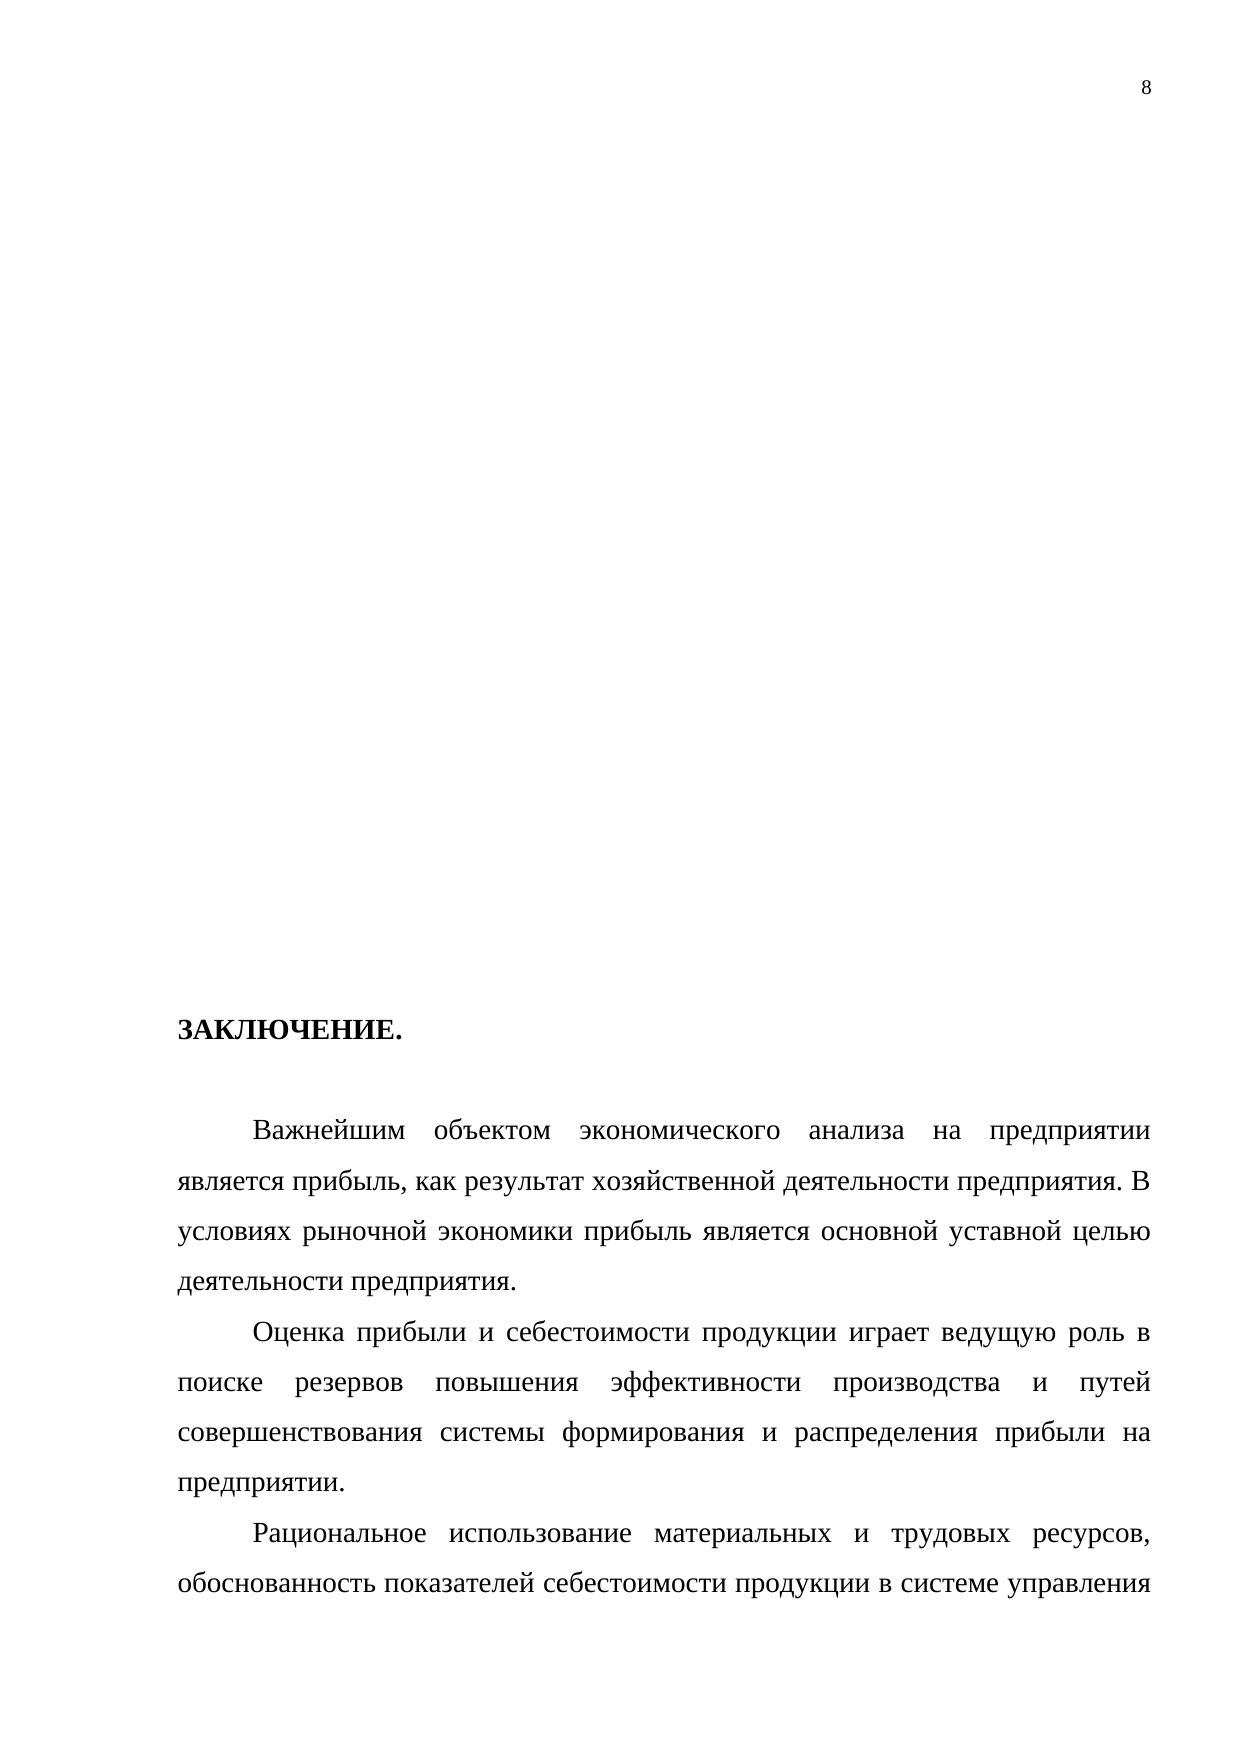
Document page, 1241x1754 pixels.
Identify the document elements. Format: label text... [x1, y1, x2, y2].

text Оценка прибыли и себестоимости продукции играет ведущую роль в поиске резервов повышения эффективности производства и путей совершенствования системы формирования и распределения прибыли на предприятии. [177, 1314, 1152, 1498]
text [177, 1515, 1152, 1599]
text Заключение. [177, 1012, 1152, 1045]
text Важнейшим объектом экономического анализа на предприятии является прибыль, как результат хозяйственной деятельности предприятия. В условиях рыночной экономики прибыль является основной уставной целью деятельности предприятия. [177, 1112, 1152, 1297]
